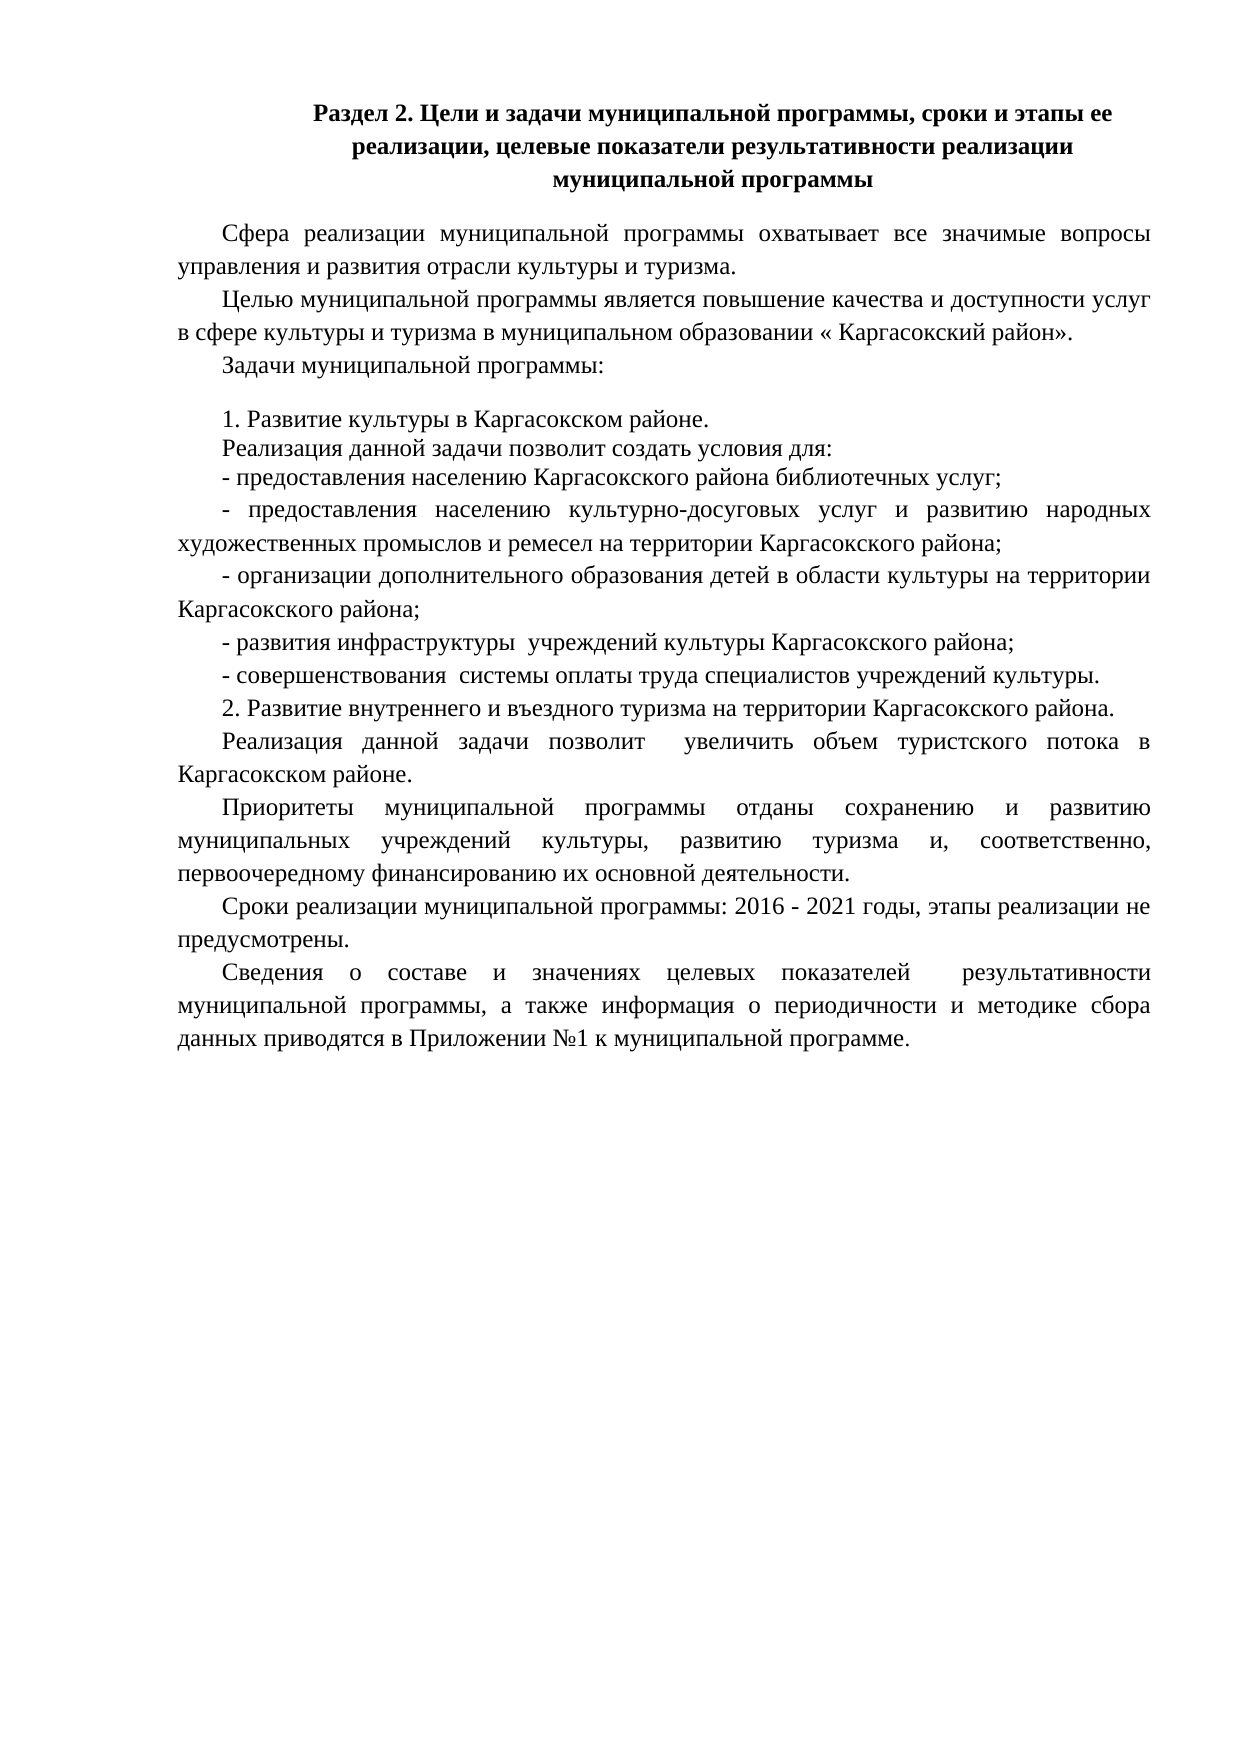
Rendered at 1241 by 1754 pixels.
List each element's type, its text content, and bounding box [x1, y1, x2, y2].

text Приоритеты муниципальной программы отданы сохранению и развитию муниципальных учреждений культуры, развитию туризма и, соответственно, первоочередному финансированию их основной деятельности. [177, 792, 1152, 887]
text Целью муниципальной программы является повышение качества и доступности услуг в сфере культуры и туризма в муниципальном образовании « Каргасокский район». [177, 284, 1152, 346]
text Задачи муниципальной программы: [177, 350, 1152, 379]
list Раздел 2. Цели и задачи муниципальной программы, сроки и этапы ее реализации, целевые показатели результативности реализации муниципальной программы [274, 98, 1152, 193]
text - развития инфраструктуры учреждений культуры Каргасокского района; [177, 627, 1152, 655]
list Реализация данной задачи позволит создать условия для: [222, 433, 1152, 462]
text Сфера реализации муниципальной программы охватывает все значимые вопросы управления и развития отрасли культуры и туризма. [177, 218, 1152, 280]
text - предоставления населению культурно-досуговых услуг и развитию народных художественных промыслов и ремесел на территории Каргасокского района; [177, 494, 1152, 556]
text 2. Развитие внутреннего и въездного туризма на территории Каргасокского района. [177, 693, 1152, 721]
text - организации дополнительного образования детей в области культуры на территории Каргасокского района; [177, 561, 1152, 622]
list 1. Развитие культуры в Каргасокском районе. [222, 404, 1152, 433]
text Реализация данной задачи позволит увеличить объем туристского потока в Каргасокском районе. [177, 726, 1152, 787]
text Сведения о составе и значениях целевых показателей результативности муниципальной программы, а также информация о периодичности и методике сбора данных приводятся в Приложении №1 к муниципальной программе. [177, 957, 1152, 1052]
text - предоставления населению Каргасокского района библиотечных услуг; [177, 462, 1152, 490]
text - совершенствования системы оплаты труда специалистов учреждений культуры. [177, 660, 1152, 688]
text Сроки реализации муниципальной программы: 2016 - 2021 годы, этапы реализации не предусмотрены. [177, 891, 1152, 953]
